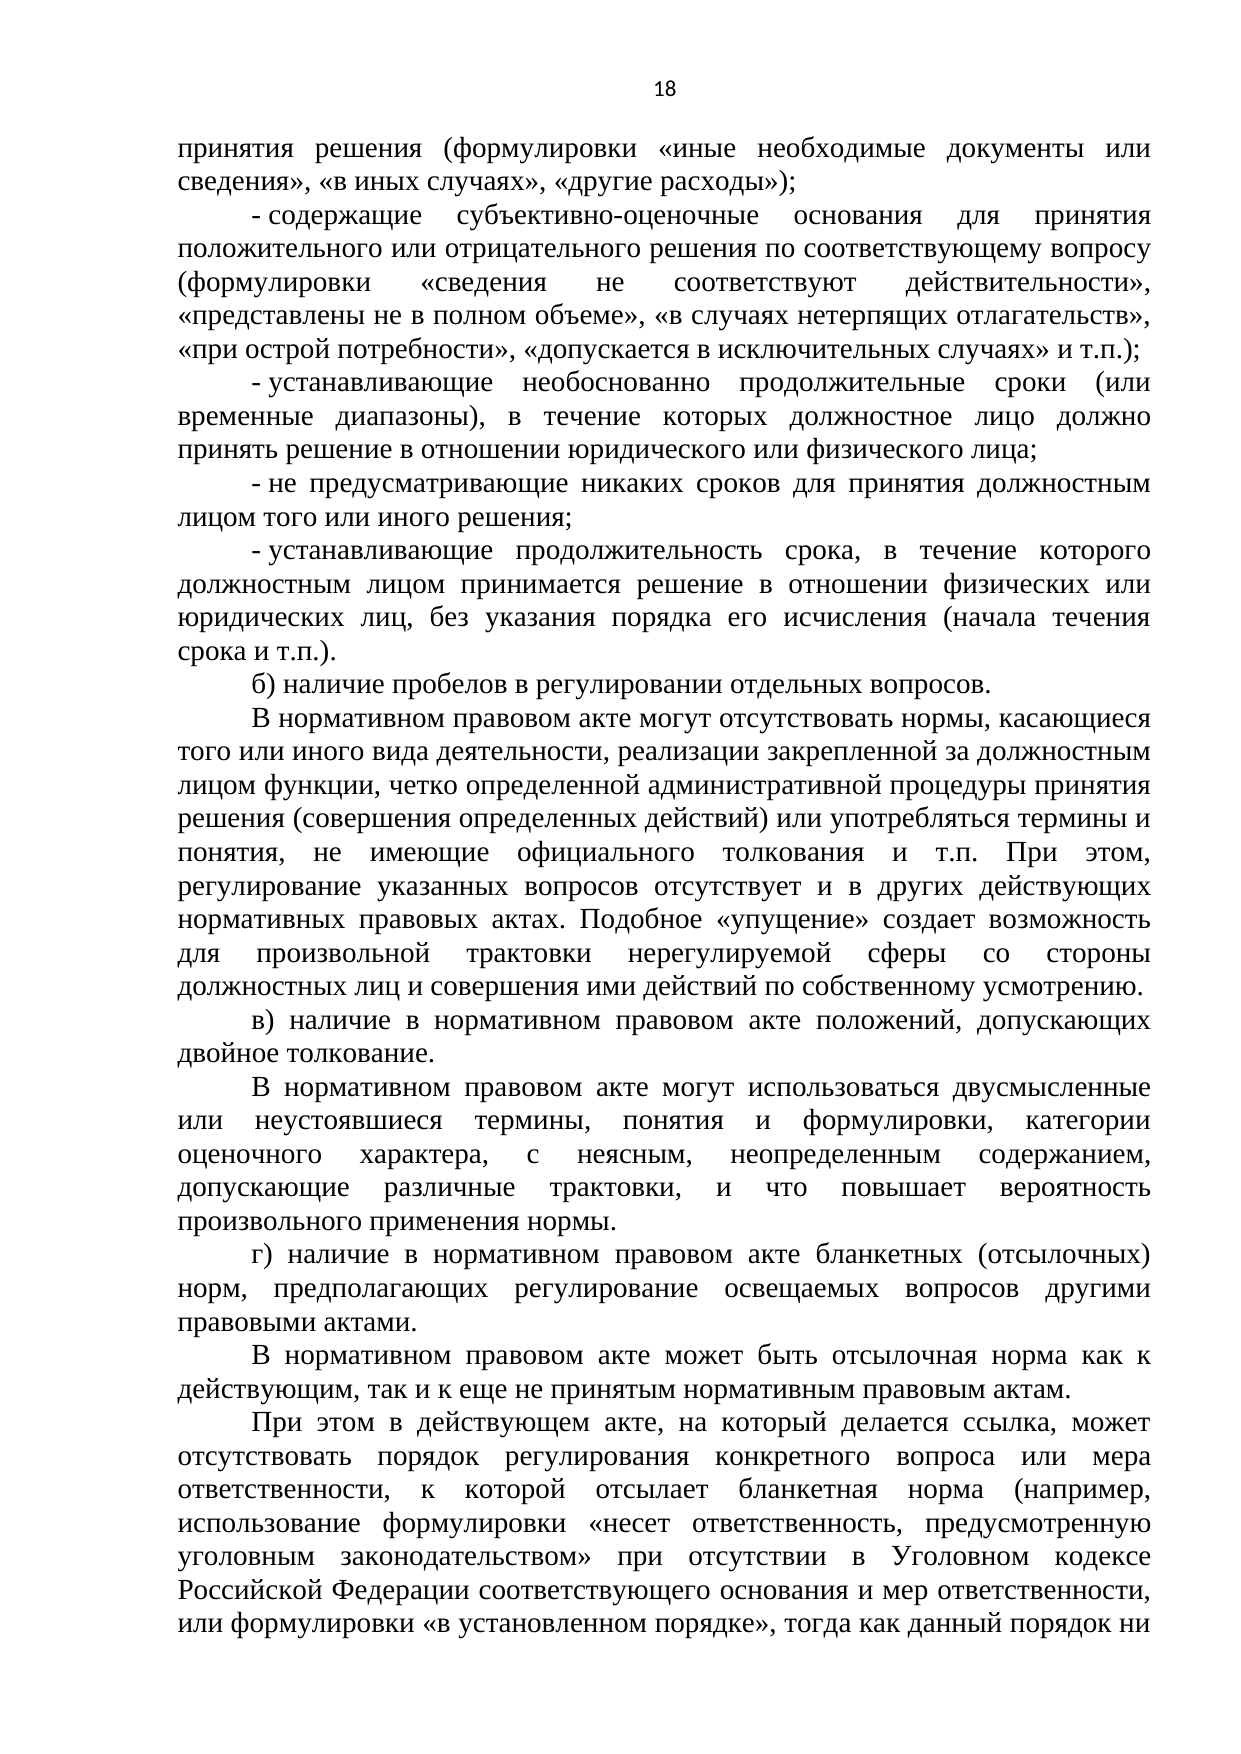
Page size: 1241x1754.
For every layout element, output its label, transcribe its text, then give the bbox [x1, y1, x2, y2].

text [177, 130, 1152, 197]
text - устанавливающие продолжительность срока, в течение которого должностным лицом принимается решение в отношении физических или юридических лиц, без указания порядка его исчисления (начала течения срока и т.п.). [177, 532, 1152, 666]
text - содержащие субъективно-оценочные основания для принятия положительного или отрицательного решения по соответствующему вопросу (формулировки «сведения не соответствуют действительности», «представлены не в полном объеме», «в случаях нетерпящих отлагательств», «при острой потребности», «допускается в исключительных случаях» и т.п.); [177, 197, 1152, 364]
text В нормативном правовом акте могут использоваться двусмысленные или неустоявшиеся термины, понятия и формулировки, категории оценочного характера, с неясным, неопределенным содержанием, допускающие различные трактовки, и что повышает вероятность произвольного применения нормы. [177, 1069, 1152, 1237]
text - не предусматривающие никаких сроков для принятия должностным лицом того или иного решения; [177, 465, 1152, 532]
text б) наличие пробелов в регулировании отдельных вопросов. [177, 666, 1152, 700]
text г) наличие в нормативном правовом акте бланкетных (отсылочных) норм, предполагающих регулирование освещаемых вопросов другими правовыми актами. [177, 1237, 1152, 1337]
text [177, 1404, 1152, 1639]
text В нормативном правовом акте может быть отсылочная норма как к действующим, так и к еще не принятым нормативным правовым актам. [177, 1337, 1152, 1404]
text В нормативном правовом акте могут отсутствовать нормы, касающиеся того или иного вида деятельности, реализации закрепленной за должностным лицом функции, четко определенной административной процедуры принятия решения (совершения определенных действий) или употребляться термины и понятия, не имеющие официального толкования и т.п. При этом, регулирование указанных вопросов отсутствует и в других действующих нормативных правовых актах. Подобное «упущение» создает возможность для произвольной трактовки нерегулируемой сферы со стороны должностных лиц и совершения ими действий по собственному усмотрению. [177, 700, 1152, 1002]
text - устанавливающие необоснованно продолжительные сроки (или временные диапазоны), в течение которых должностное лицо должно принять решение в отношении юридического или физического лица; [177, 364, 1152, 465]
text в) наличие в нормативном правовом акте положений, допускающих двойное толкование. [177, 1002, 1152, 1069]
